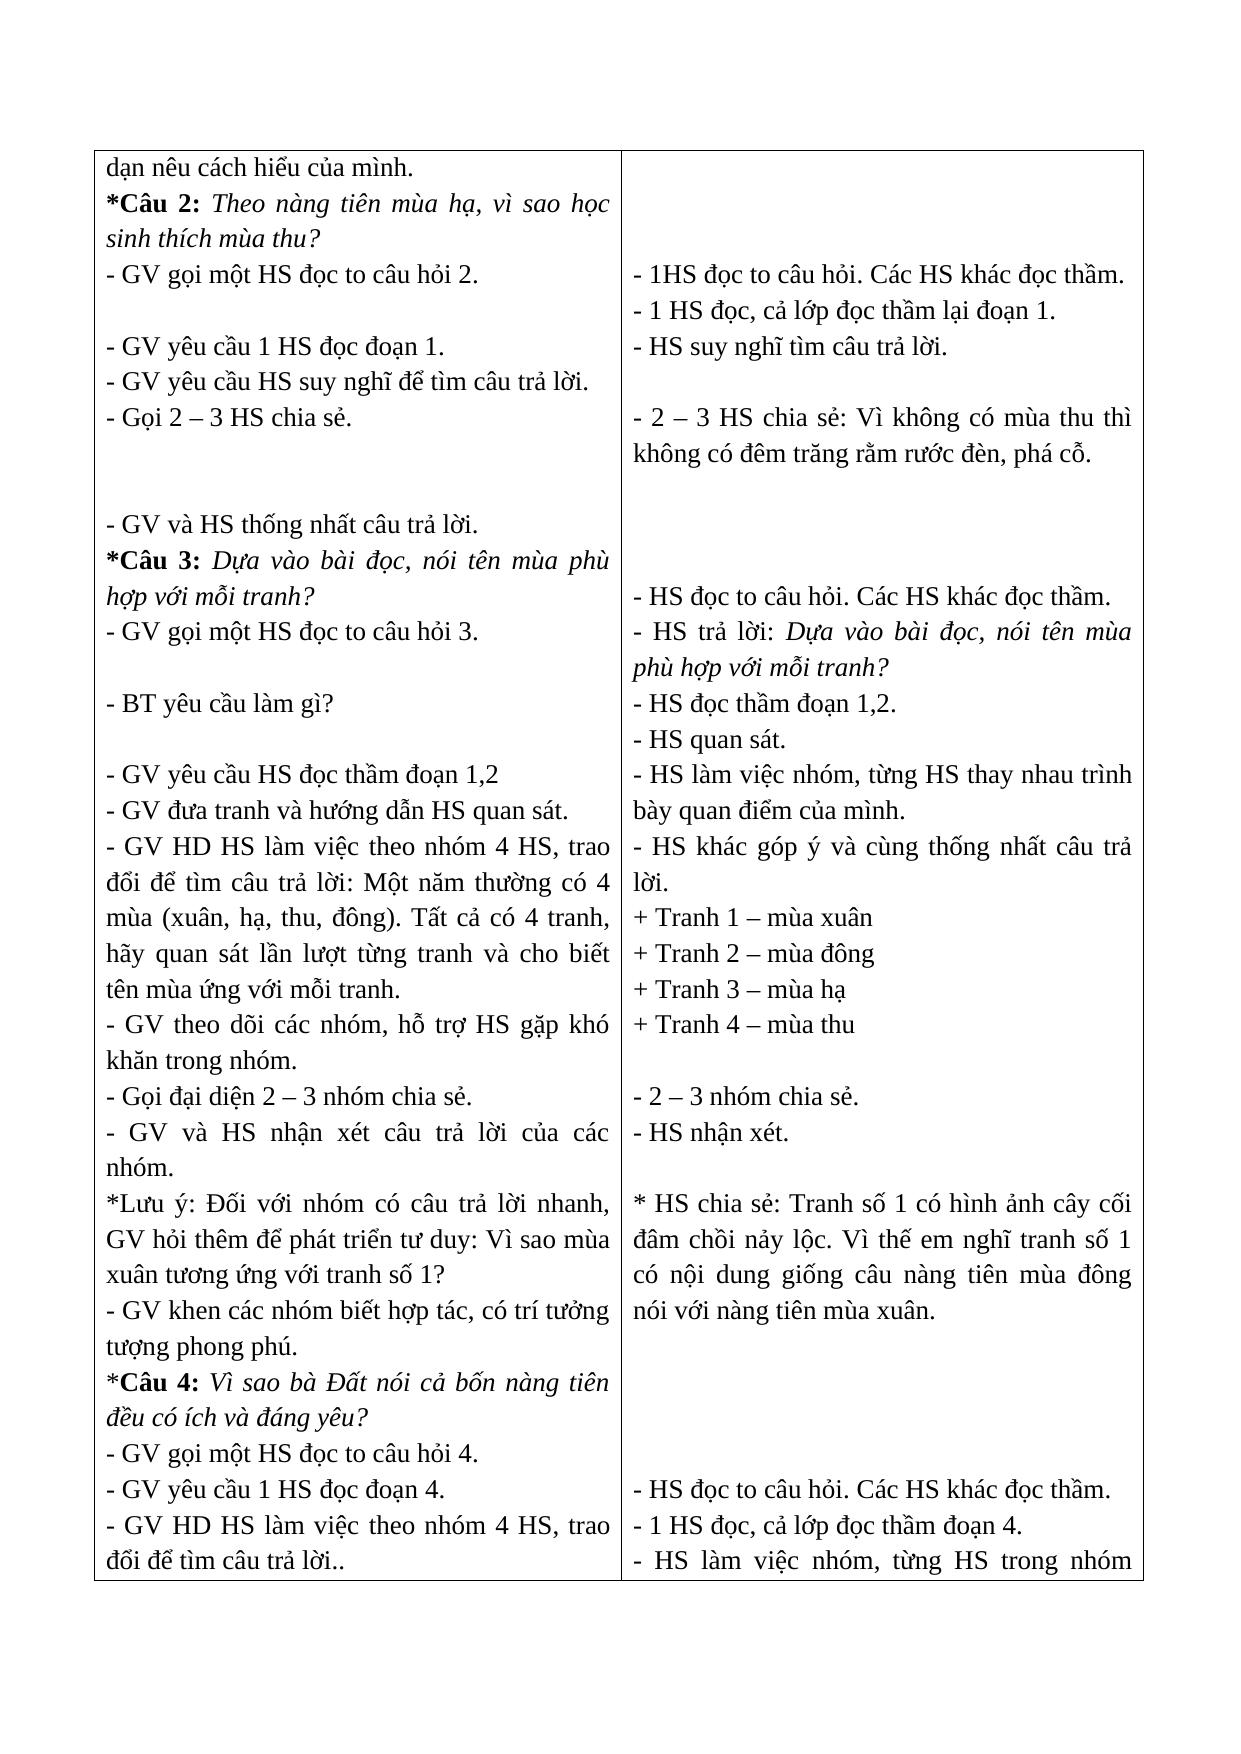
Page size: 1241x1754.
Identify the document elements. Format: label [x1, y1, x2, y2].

table_cell [622, 151, 1143, 1580]
table_cell [95, 151, 621, 1580]
